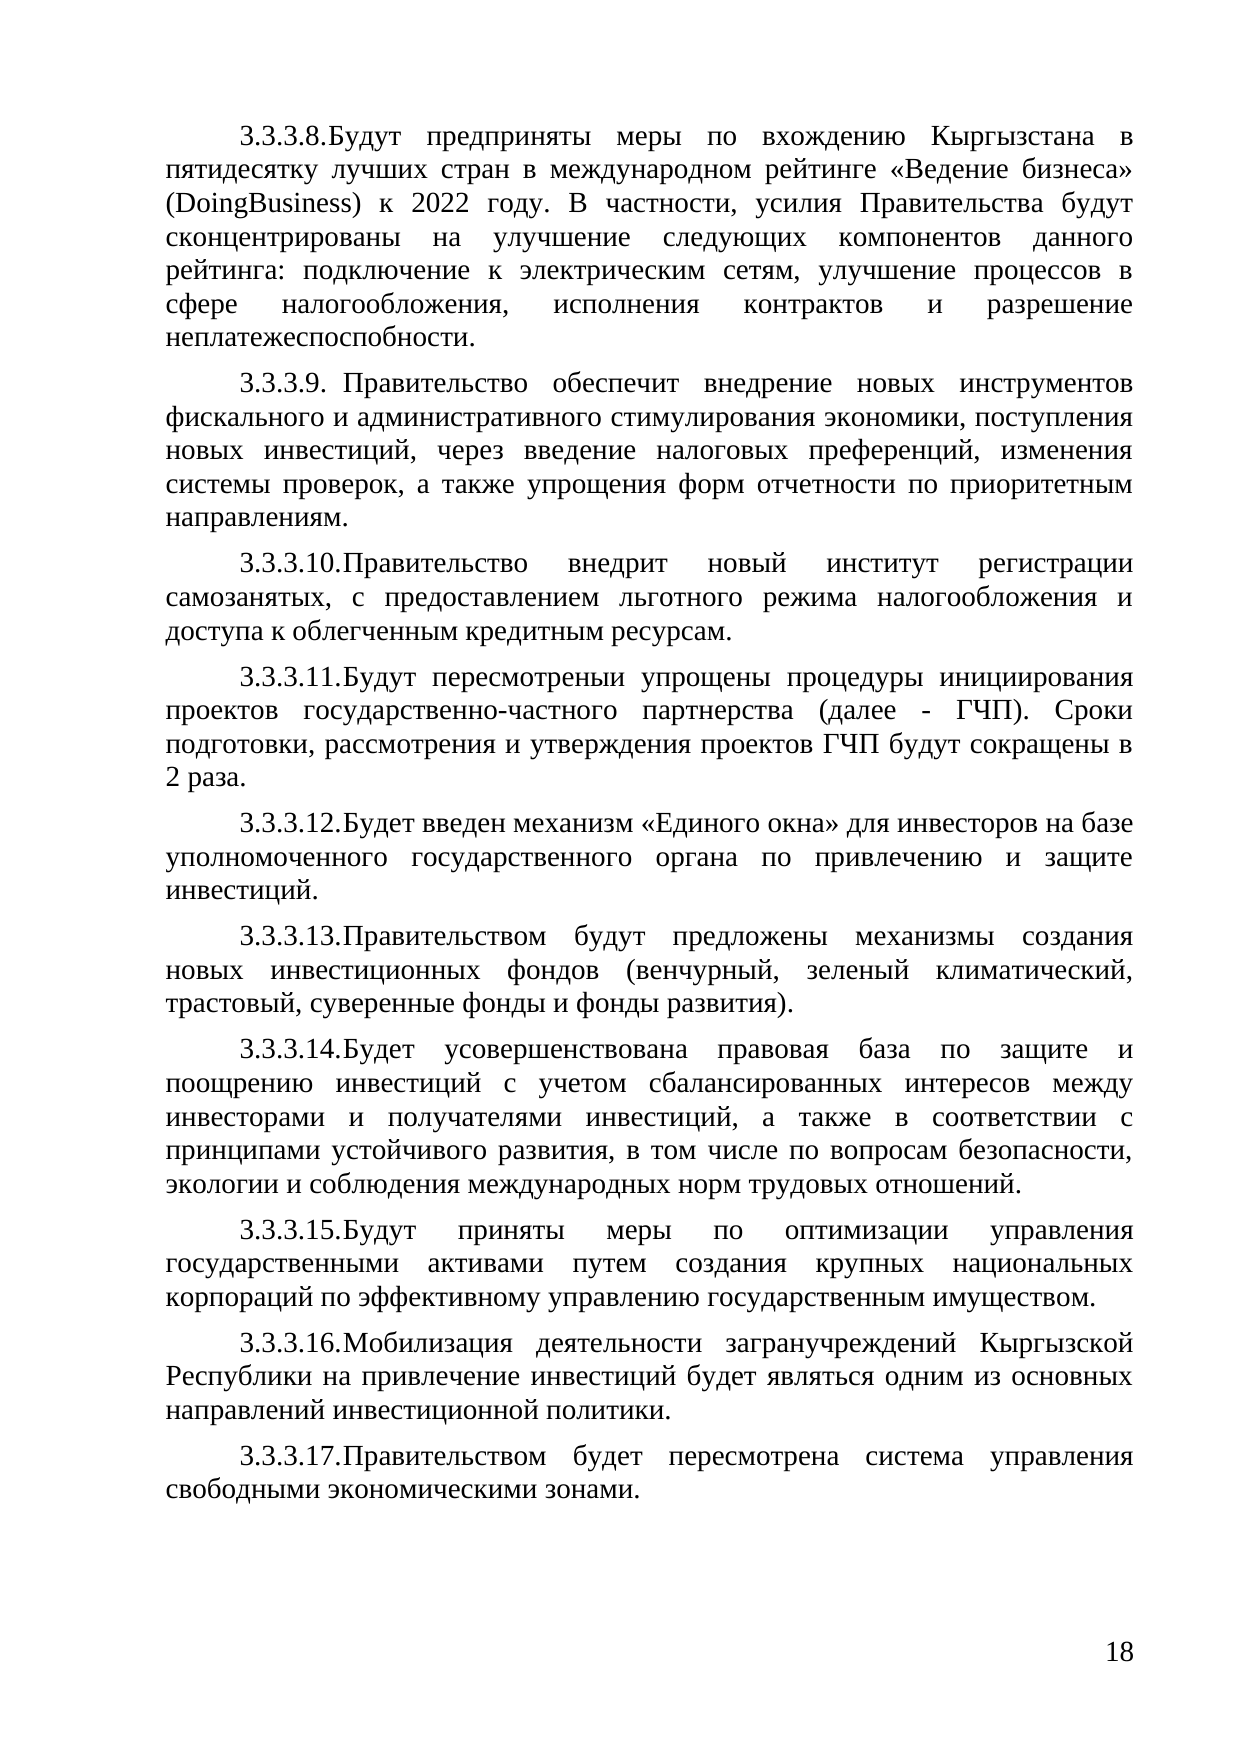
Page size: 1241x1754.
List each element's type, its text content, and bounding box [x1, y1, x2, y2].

list Правительством будут предложены механизмы создания новых инвестиционных фондов (венчурный, зеленый климатический, трастовый, суверенные фонды и фонды развития). [165, 918, 1134, 1019]
list Будут пересмотреныи упрощены процедуры инициирования проектов государственно-частного партнерства (далее - ГЧП). Сроки подготовки, рассмотрения и утверждения проектов ГЧП будут сокращены в 2 раза. [165, 659, 1134, 793]
list Будет усовершенствована правовая база по защите и поощрению инвестиций с учетом сбалансированных интересов между инвесторами и получателями инвестиций, а также в соответствии с принципами устойчивого развития, в том числе по вопросам безопасности, экологии и соблюдения международных норм трудовых отношений. [165, 1032, 1134, 1199]
list Будут предприняты меры по вхождению Кыргызстана в пятидесятку лучших стран в международном рейтинге «Ведение бизнеса» (DoingBusiness) к 2022 году. В частности, усилия Правительства будут сконцентрированы на улучшение следующих компонентов данного рейтинга: подключение к электрическим сетям, улучшение процессов в сфере налогообложения, исполнения контрактов и разрешение неплатежеспоспобности. [165, 118, 1134, 353]
list Мобилизация деятельности загранучреждений Кыргызской Республики на привлечение инвестиций будет являться одним из основных направлений инвестиционной политики. [165, 1325, 1134, 1426]
list Правительством будет пересмотрена система управления свободными экономическими зонами. [165, 1438, 1134, 1505]
list Будет введен механизм «Единого окна» для инвесторов на базе уполномоченного государственного органа по привлечению и защите инвестиций. [165, 805, 1134, 906]
list Правительство обеспечит внедрение новых инструментов фискального и административного стимулирования экономики, поступления новых инвестиций, через введение налоговых преференций, изменения системы проверок, а также упрощения форм отчетности по приоритетным направлениям. [165, 365, 1134, 533]
list Будут приняты меры по оптимизации управления государственными активами путем создания крупных национальных корпораций по эффективному управлению государственным имуществом. [165, 1212, 1134, 1312]
list Правительство внедрит новый институт регистрации самозанятых, с предоставлением льготного режима налогообложения и доступа к облегченным кредитным ресурсам. [165, 546, 1134, 646]
